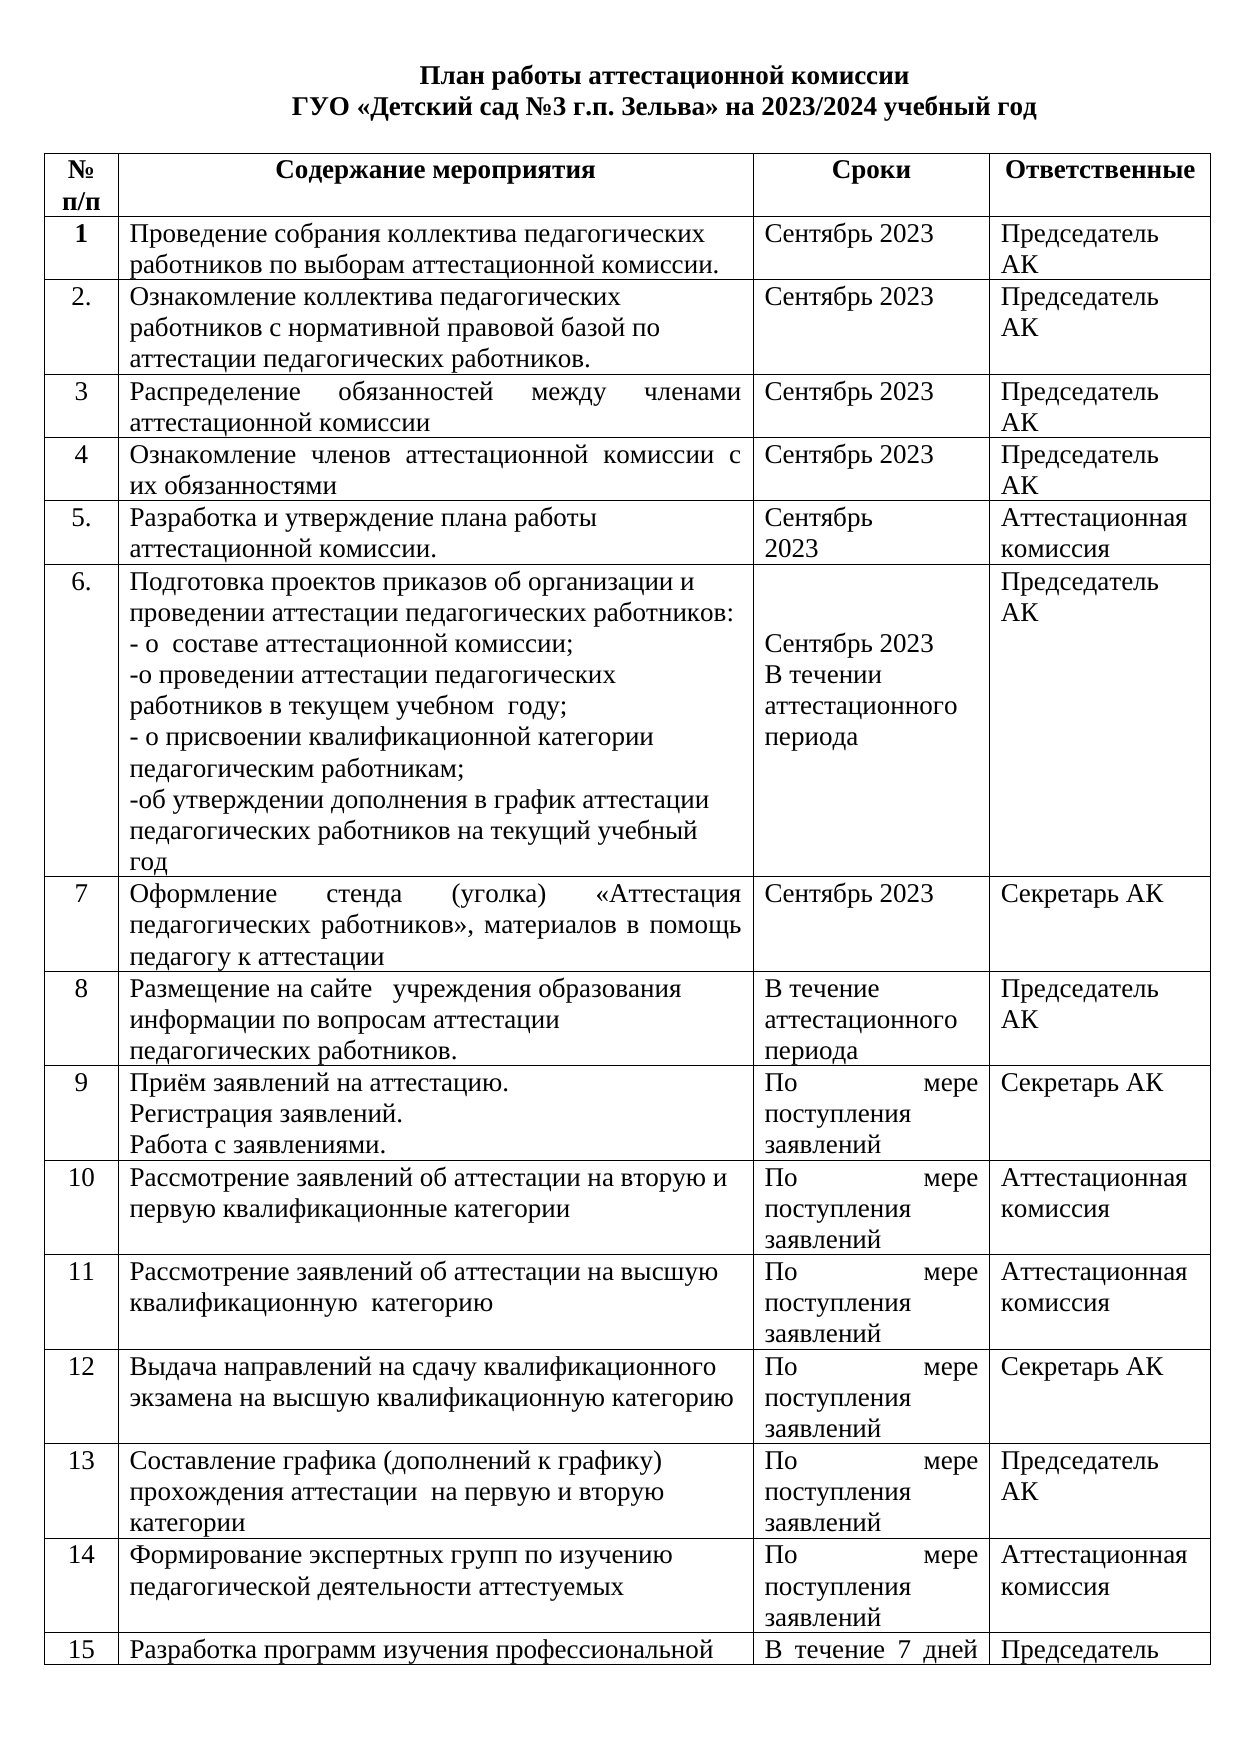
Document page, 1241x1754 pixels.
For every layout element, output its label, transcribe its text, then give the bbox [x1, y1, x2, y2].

text План работы аттестационной комиссии [177, 59, 1152, 90]
table_cell Проведение собрания коллектива педагогических работников по выборам аттестационной комиссии. [119, 217, 753, 279]
table_cell 4 [45, 438, 118, 500]
table_cell Председатель АК [990, 375, 1210, 437]
table_cell 13 [45, 1444, 118, 1538]
table_header Содержание мероприятия [119, 154, 753, 216]
table_cell Сентябрь 2023 [754, 877, 989, 971]
table_cell Аттестационная комиссия [990, 501, 1210, 564]
table_cell Размещение на сайте учреждения образования информации по вопросам аттестации педагогических работников. [119, 972, 753, 1065]
table_cell 7 [45, 877, 118, 971]
table_cell 15 [45, 1633, 118, 1664]
table_cell Аттестационная комиссия [990, 1161, 1210, 1254]
table_cell 10 [45, 1161, 118, 1254]
table_cell 5. [45, 501, 118, 564]
table_cell Рассмотрение заявлений об аттестации на высшую квалификационную категорию [119, 1255, 753, 1349]
table_cell 8 [45, 972, 118, 1065]
table_cell Приём заявлений на аттестацию. Регистрация заявлений. Работа с заявлениями. [119, 1066, 753, 1160]
table_cell По мере поступления заявлений [754, 1350, 989, 1443]
table_cell Сентябрь 2023 [754, 501, 989, 564]
table_cell Секретарь АК [990, 1350, 1210, 1443]
table_cell 11 [45, 1255, 118, 1349]
table_cell По мере поступления заявлений [754, 1066, 989, 1160]
table_cell Рассмотрение заявлений об аттестации на вторую и первую квалификационные категории [119, 1161, 753, 1254]
table_cell Председатель АК [990, 280, 1210, 374]
table_cell Председатель АК [990, 217, 1210, 279]
table_cell Аттестационная комиссия [990, 1539, 1210, 1632]
table_cell По мере поступления заявлений [754, 1255, 989, 1349]
table_cell Составление графика (дополнений к графику) прохождения аттестации на первую и вторую категории [119, 1444, 753, 1538]
table_cell 9 [45, 1066, 118, 1160]
table_cell Председатель АК [990, 1444, 1210, 1538]
table_cell Председатель АК [990, 1633, 1210, 1664]
table_cell Председатель АК [990, 565, 1210, 876]
table_cell 1 [45, 217, 118, 279]
table_cell Сентябрь 2023 [754, 280, 989, 374]
table_cell Сентябрь 2023 [754, 375, 989, 437]
table_cell Сентябрь 2023 [754, 438, 989, 500]
table_cell По мере поступления заявлений [754, 1161, 989, 1254]
table_cell Ознакомление коллектива педагогических работников с нормативной правовой базой по аттестации педагогических работников. [119, 280, 753, 374]
table_cell По мере поступления заявлений [754, 1444, 989, 1538]
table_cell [754, 1633, 989, 1664]
table_cell В течение аттестационного периода [754, 972, 989, 1065]
table_cell 3 [45, 375, 118, 437]
table_cell 6. [45, 565, 118, 876]
table_cell Оформление стенда (уголка) «Аттестация педагогических работников», материалов в помощь педагогу к аттестации [119, 877, 753, 971]
table_cell Секретарь АК [990, 1066, 1210, 1160]
table_cell Аттестационная комиссия [990, 1255, 1210, 1349]
text ГУО «Детский сад №3 г.п. Зельва» на 2023/2024 учебный год [177, 90, 1152, 121]
table_cell Секретарь АК [990, 877, 1210, 971]
table_cell Председатель АК [990, 438, 1210, 500]
table_cell Сентябрь 2023 В течении аттестационного периода [754, 565, 989, 876]
table_cell Формирование экспертных групп по изучению педагогической деятельности аттестуемых [119, 1539, 753, 1632]
table_header Ответственные [990, 154, 1210, 216]
table_cell 2. [45, 280, 118, 374]
table_cell 14 [45, 1539, 118, 1632]
table_cell Распределение обязанностей между членами аттестационной комиссии [119, 375, 753, 437]
table_cell Ознакомление членов аттестационной комиссии с их обязанностями [119, 438, 753, 500]
table_cell По мере поступления заявлений [754, 1539, 989, 1632]
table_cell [119, 1633, 753, 1664]
table_cell Сентябрь 2023 [754, 217, 989, 279]
table_cell Председатель АК [990, 972, 1210, 1065]
table_header № п/п [45, 154, 118, 216]
table_cell Подготовка проектов приказов об организации и проведении аттестации педагогических работников: - о составе аттестационной комиссии; -о проведении аттестации педагогических работников в текущем учебном году; - о присвоении квалификационной категории педагогическим работникам; -об утверждении дополнения в график аттестации педагогических работников на текущий учебный год [119, 565, 753, 876]
table_cell 12 [45, 1350, 118, 1443]
table_cell Разработка и утверждение плана работы аттестационной комиссии. [119, 501, 753, 564]
table_header Сроки [754, 154, 989, 216]
table_cell Выдача направлений на сдачу квалификационного экзамена на высшую квалификационную категорию [119, 1350, 753, 1443]
